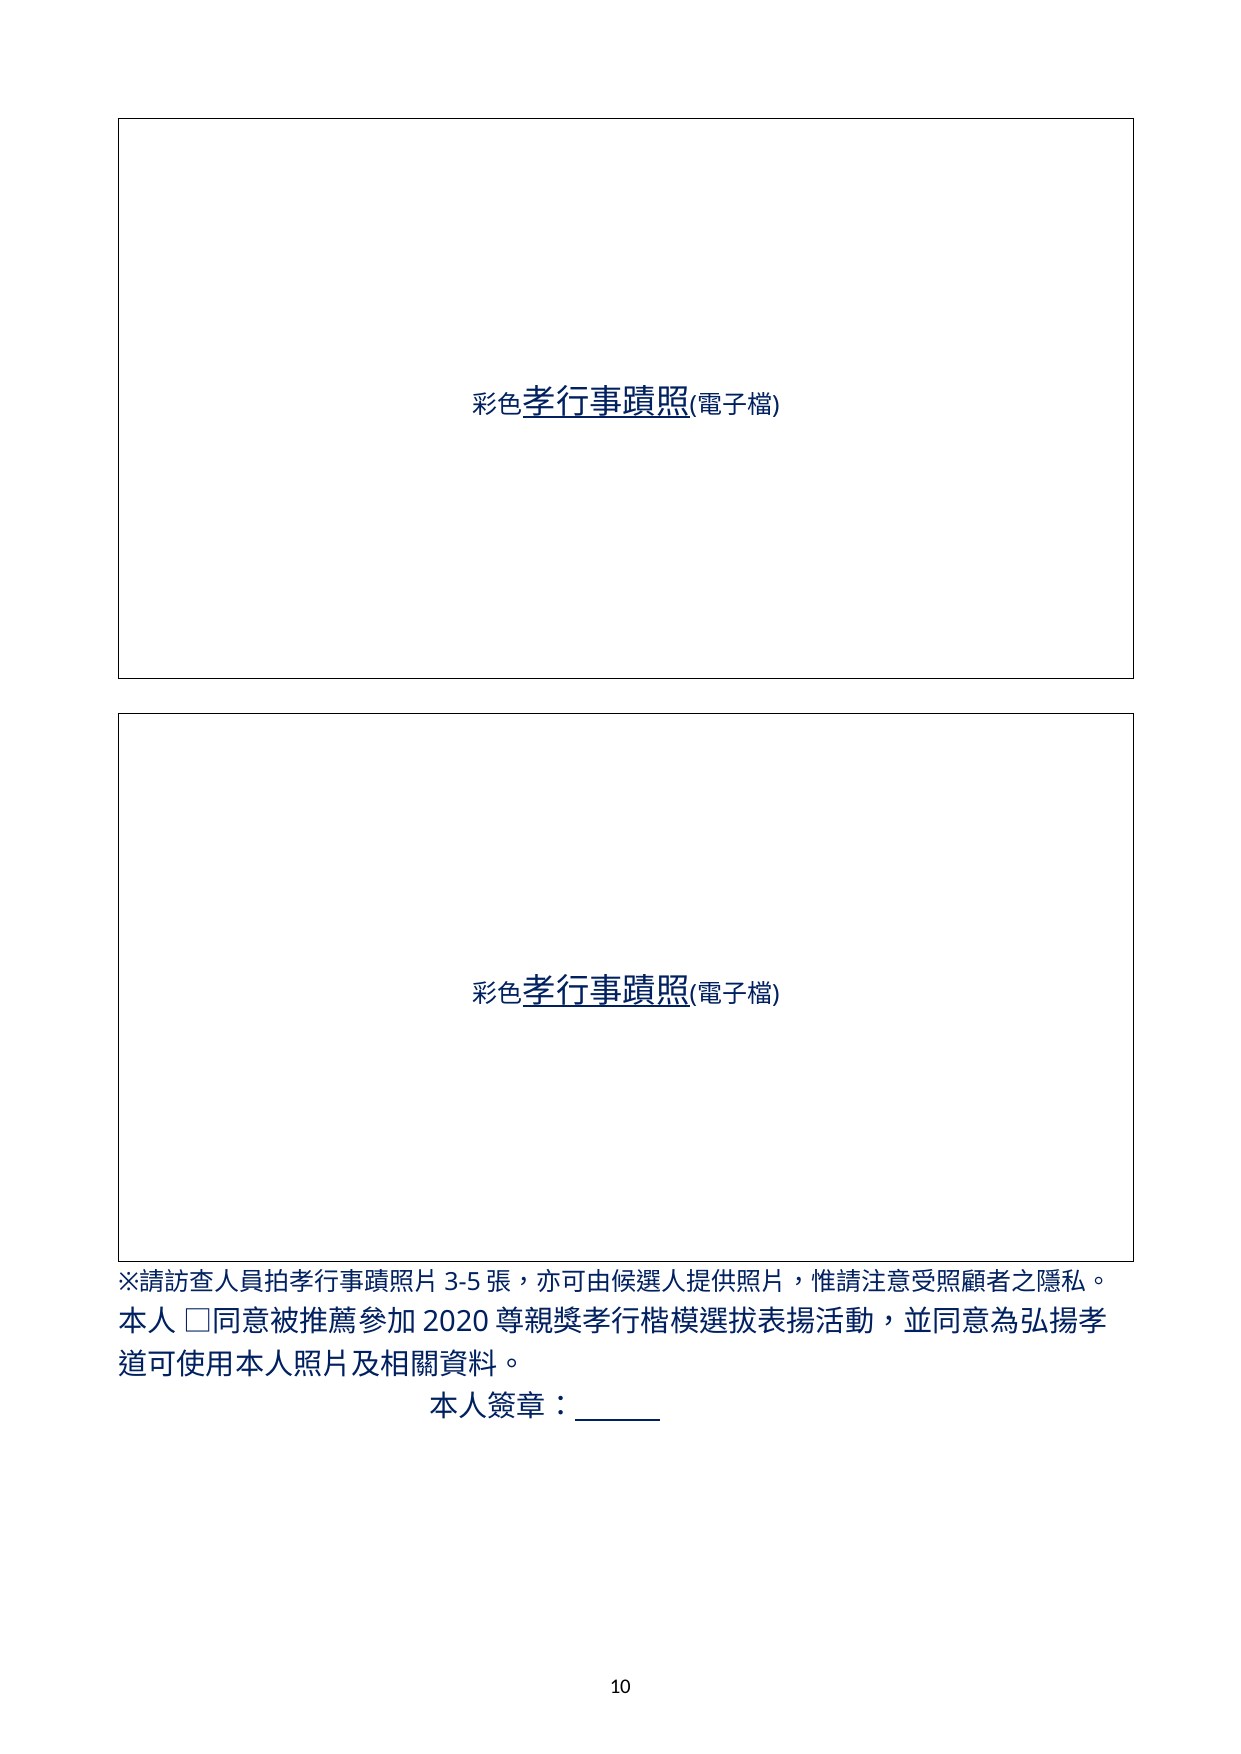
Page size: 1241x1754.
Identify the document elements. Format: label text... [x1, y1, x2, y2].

table_header 彩色孝行事蹟照(電子檔) [119, 714, 1133, 1261]
text 本人 □同意被推薦參加2020尊親獎孝行楷模選拔表揚活動，並同意為弘揚孝道可使用本人照片及相關資料。 [118, 1298, 1122, 1383]
text 本人簽章： [118, 1383, 1146, 1425]
text ※請訪查人員拍孝行事蹟照片3-5張，亦可由候選人提供照片，惟請注意受照顧者之隱私。 [118, 1262, 1146, 1298]
table_header 彩色孝行事蹟照(電子檔) [119, 119, 1133, 678]
